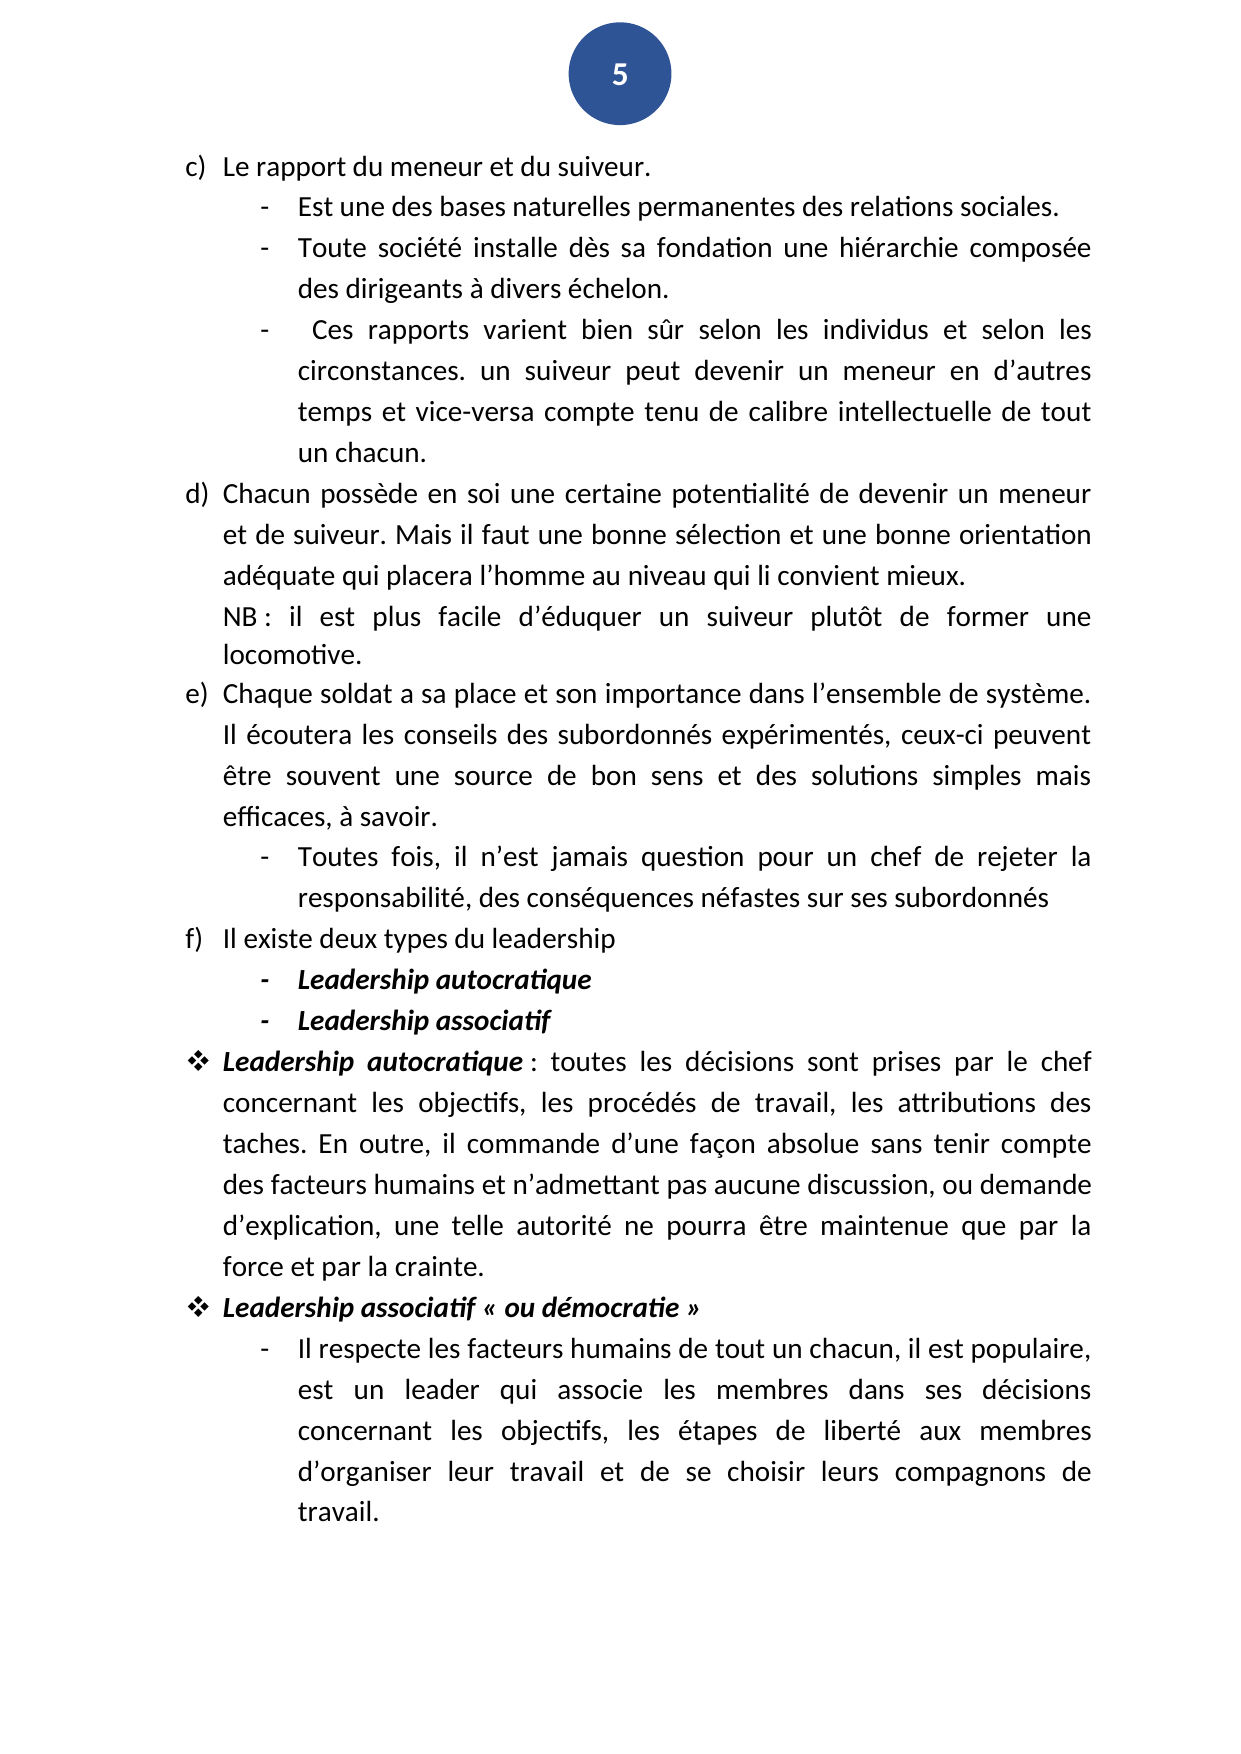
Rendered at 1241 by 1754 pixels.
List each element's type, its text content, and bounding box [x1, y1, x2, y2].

list Il existe deux types du leadership [185, 920, 1093, 956]
list Il respecte les facteurs humains de tout un chacun, il est populaire, est un leader qui associe les membres dans ses décisions concernant les objectifs, les étapes de liberté aux membres d’organiser leur travail et de se choisir leurs compagnons de travail. [260, 1330, 1093, 1529]
list NB : il est plus facile d’éduquer un suiveur plutôt de former une locomotive. [223, 598, 1093, 672]
list Leadership autocratique [260, 961, 1093, 997]
list Toutes fois, il n’est jamais question pour un chef de rejeter la responsabilité, des conséquences néfastes sur ses subordonnés [260, 838, 1093, 915]
list Leadership autocratique : toutes les décisions sont prises par le chef concernant les objectifs, les procédés de travail, les attributions des taches. En outre, il commande d’une façon absolue sans tenir compte des facteurs humains et n’admettant pas aucune discussion, ou demande d’explication, une telle autorité ne pourra être maintenue que par la force et par la crainte. [185, 1043, 1093, 1283]
list Toute société installe dès sa fondation une hiérarchie composée des dirigeants à divers échelon. [260, 229, 1093, 306]
list Le rapport du meneur et du suiveur. [185, 148, 1093, 183]
list Ces rapports varient bien sûr selon les individus et selon les circonstances. un suiveur peut devenir un meneur en d’autres temps et vice-versa compte tenu de calibre intellectuelle de tout un chacun. [260, 311, 1093, 470]
list Leadership associatif [260, 1002, 1093, 1038]
list Leadership associatif « ou démocratie » [185, 1289, 1093, 1324]
list Est une des bases naturelles permanentes des relations sociales. [260, 188, 1093, 224]
list Chaque soldat a sa place et son importance dans l’ensemble de système. Il écoutera les conseils des subordonnés expérimentés, ceux-ci peuvent être souvent une source de bon sens et des solutions simples mais efficaces, à savoir. [185, 675, 1093, 833]
list Chacun possède en soi une certaine potentialité de devenir un meneur et de suiveur. Mais il faut une bonne sélection et une bonne orientation adéquate qui placera l’homme au niveau qui li convient mieux. [185, 475, 1093, 593]
